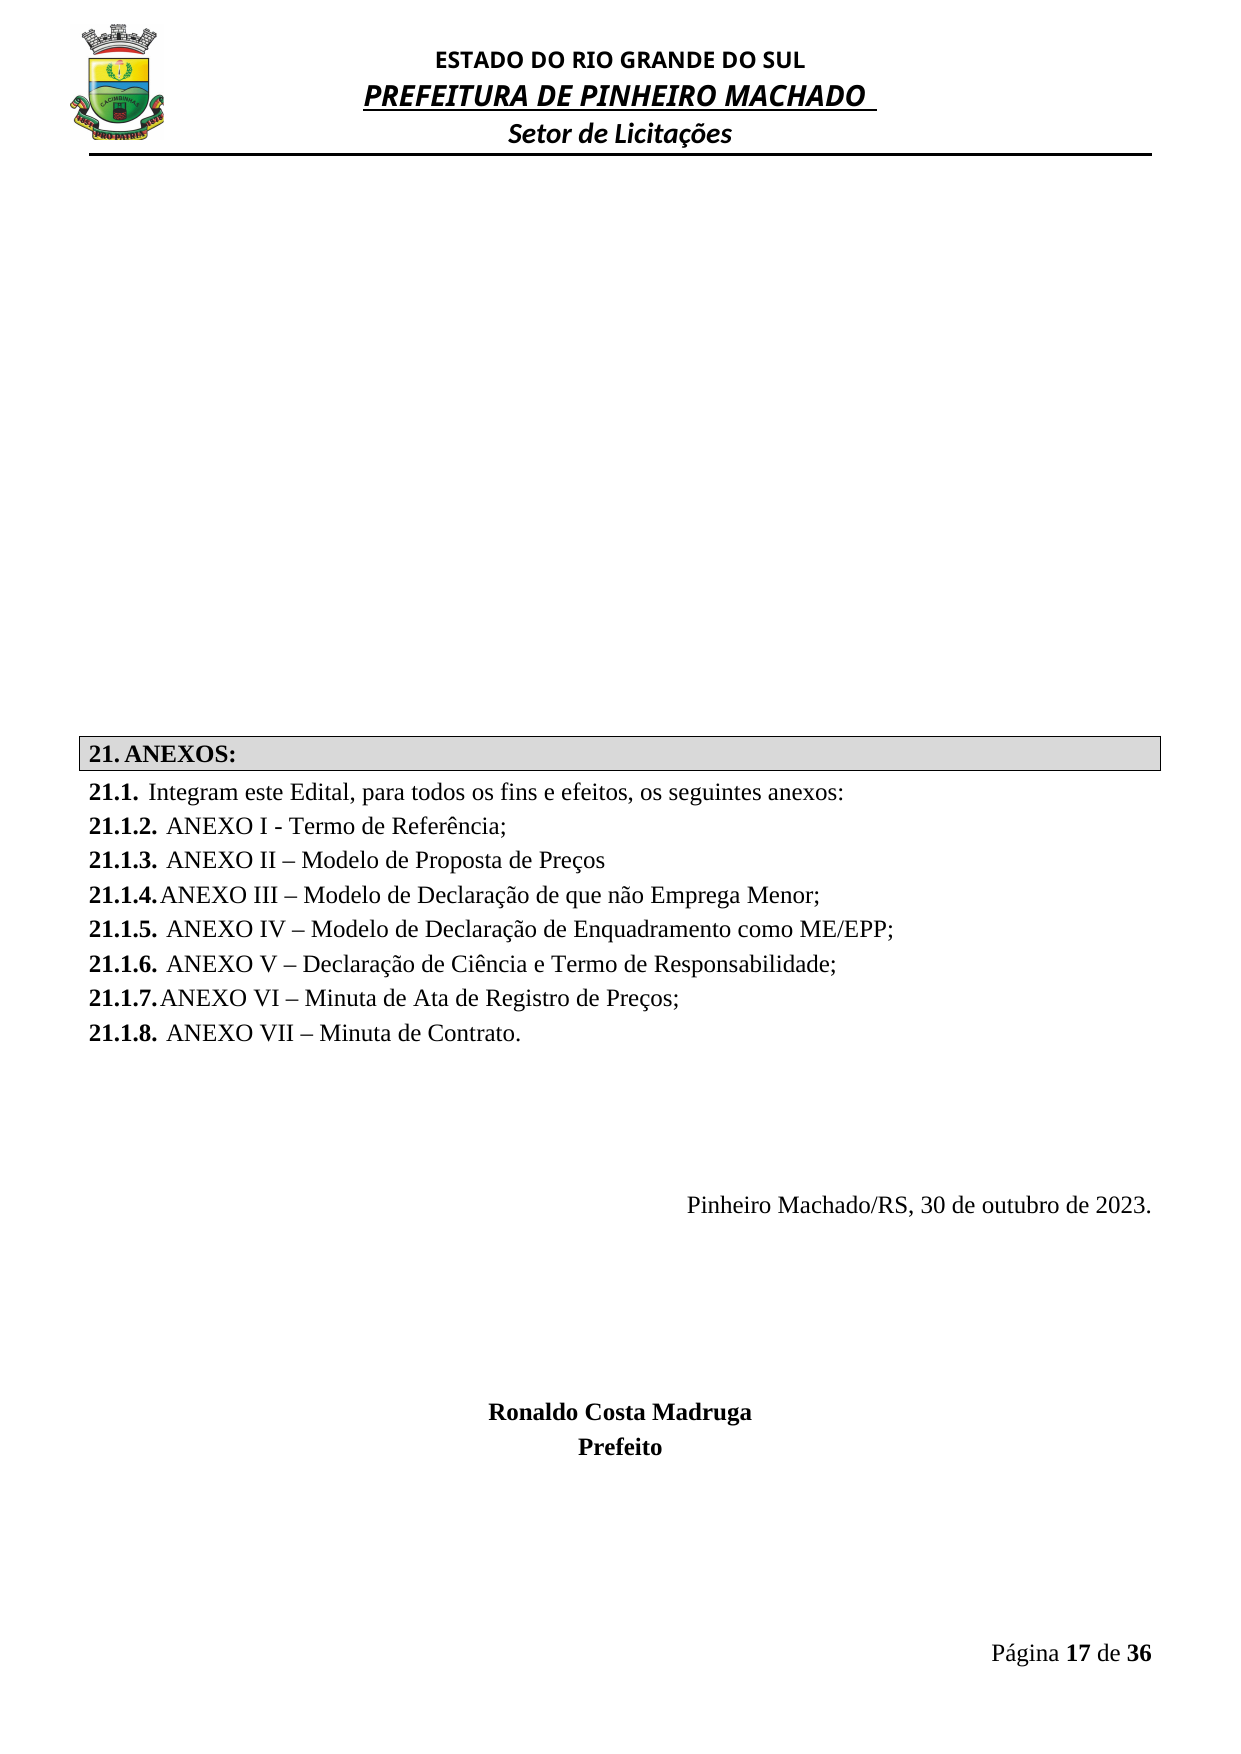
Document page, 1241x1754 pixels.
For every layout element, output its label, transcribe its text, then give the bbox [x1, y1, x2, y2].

list Integram este Edital, para todos os fins e efeitos, os seguintes anexos: [89, 777, 1152, 805]
list ANEXO III – Modelo de Declaração de que não Emprega Menor; [89, 880, 1152, 909]
text Ronaldo Costa Madruga [89, 1397, 1152, 1426]
text Pinheiro Machado/RS, 30 de outubro de 2023. [89, 1190, 1152, 1219]
picture [70, 24, 164, 140]
list ANEXO II – Modelo de Proposta de Preços [89, 846, 1152, 874]
list ANEXO VII – Minuta de Contrato. [89, 1018, 1152, 1047]
list ANEXO VI – Minuta de Ata de Registro de Preços; [89, 983, 1152, 1012]
text Prefeito [89, 1432, 1152, 1460]
list ANEXO V – Declaração de Ciência e Termo de Responsabilidade; [89, 949, 1152, 978]
list ANEXOS: [80, 737, 1160, 770]
list ANEXO I - Termo de Referência; [89, 811, 1152, 840]
list ANEXO IV – Modelo de Declaração de Enquadramento como ME/EPP; [89, 914, 1152, 943]
